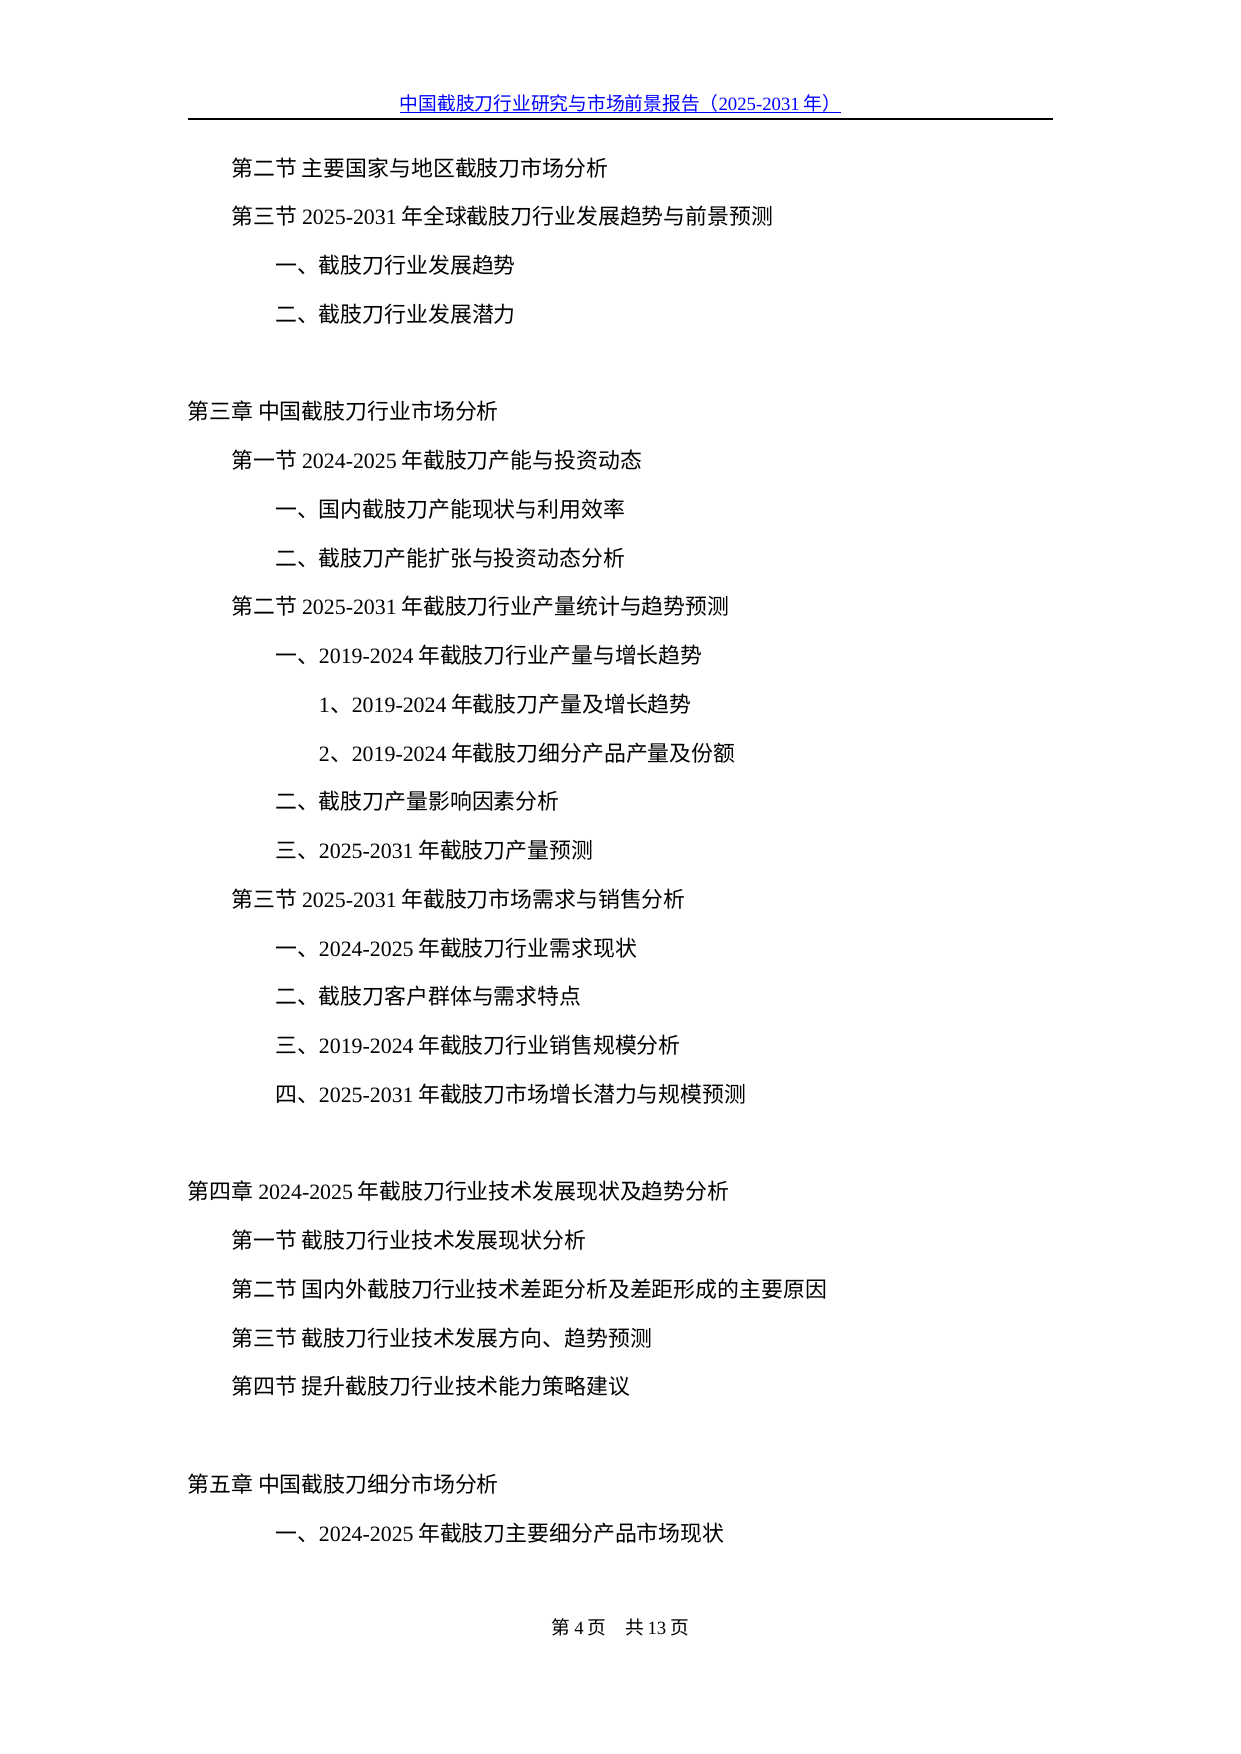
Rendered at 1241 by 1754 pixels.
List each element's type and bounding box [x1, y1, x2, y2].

text [187, 150, 1053, 1548]
